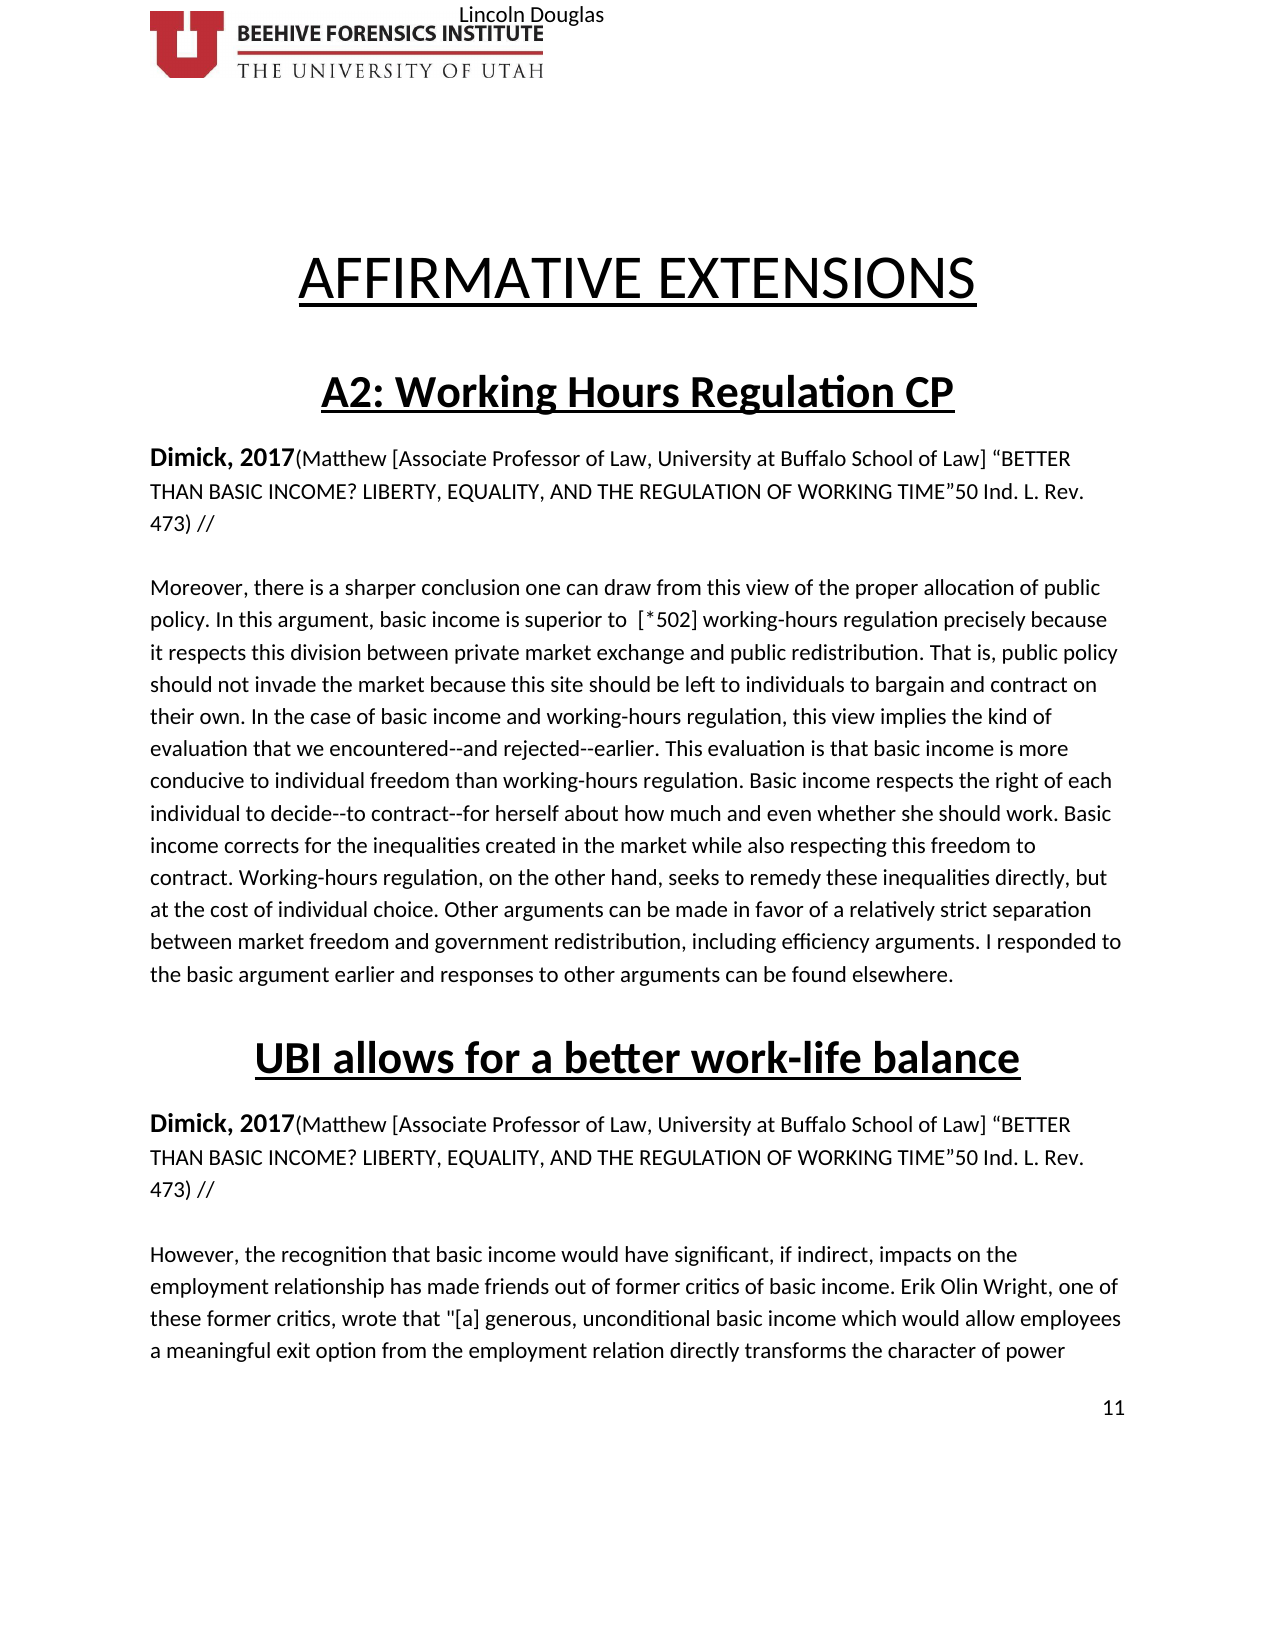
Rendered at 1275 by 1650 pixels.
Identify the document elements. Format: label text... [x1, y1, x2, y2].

subtitle UBI allows for a better work-life balance [150, 1029, 1125, 1085]
text Dimick, 2017(Matthew [Associate Professor of Law, University at Buffalo School of Law] “BETTER THAN BASIC INCOME? LIBERTY, EQUALITY, AND THE REGULATION OF WORKING TIME”50 Ind. L. Rev. 473) // [150, 1106, 1125, 1203]
subtitle A2: Working Hours Regulation CP [150, 363, 1125, 419]
text Dimick, 2017(Matthew [Associate Professor of Law, University at Buffalo School of Law] “BETTER THAN BASIC INCOME? LIBERTY, EQUALITY, AND THE REGULATION OF WORKING TIME”50 Ind. L. Rev. 473) // [150, 440, 1125, 537]
picture [534, 11, 541, 20]
picture [498, 12, 504, 21]
text AFFIRMATIVE EXTENSIONS [150, 238, 1125, 314]
text Moreover, there is a sharper conclusion one can draw from this view of the proper allocation of public policy. In this argument, basic income is superior to [*502] working-hours regulation precisely because it respects this division between private market exchange and public redistribution. That is, public policy should not invade the market because this site should be left to individuals to bargain and contract on their own. In the case of basic income and working-hours regulation, this view implies the kind of evaluation that we encountered--and rejected--earlier. This evaluation is that basic income is more conducive to individual freedom than working-hours regulation. Basic income respects the right of each individual to decide--to contract--for herself about how much and even whether she should work. Basic income corrects for the inequalities created in the market while also respecting this freedom to contract. Working-hours regulation, on the other hand, seeks to remedy these inequalities directly, but at the cost of individual choice. Other arguments can be made in favor of a relatively strict separation between market freedom and government redistribution, including efficiency arguments. I responded to the basic argument earlier and responses to other arguments can be found elsewhere. [150, 573, 1125, 988]
picture [150, 11, 543, 78]
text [150, 1240, 1125, 1364]
